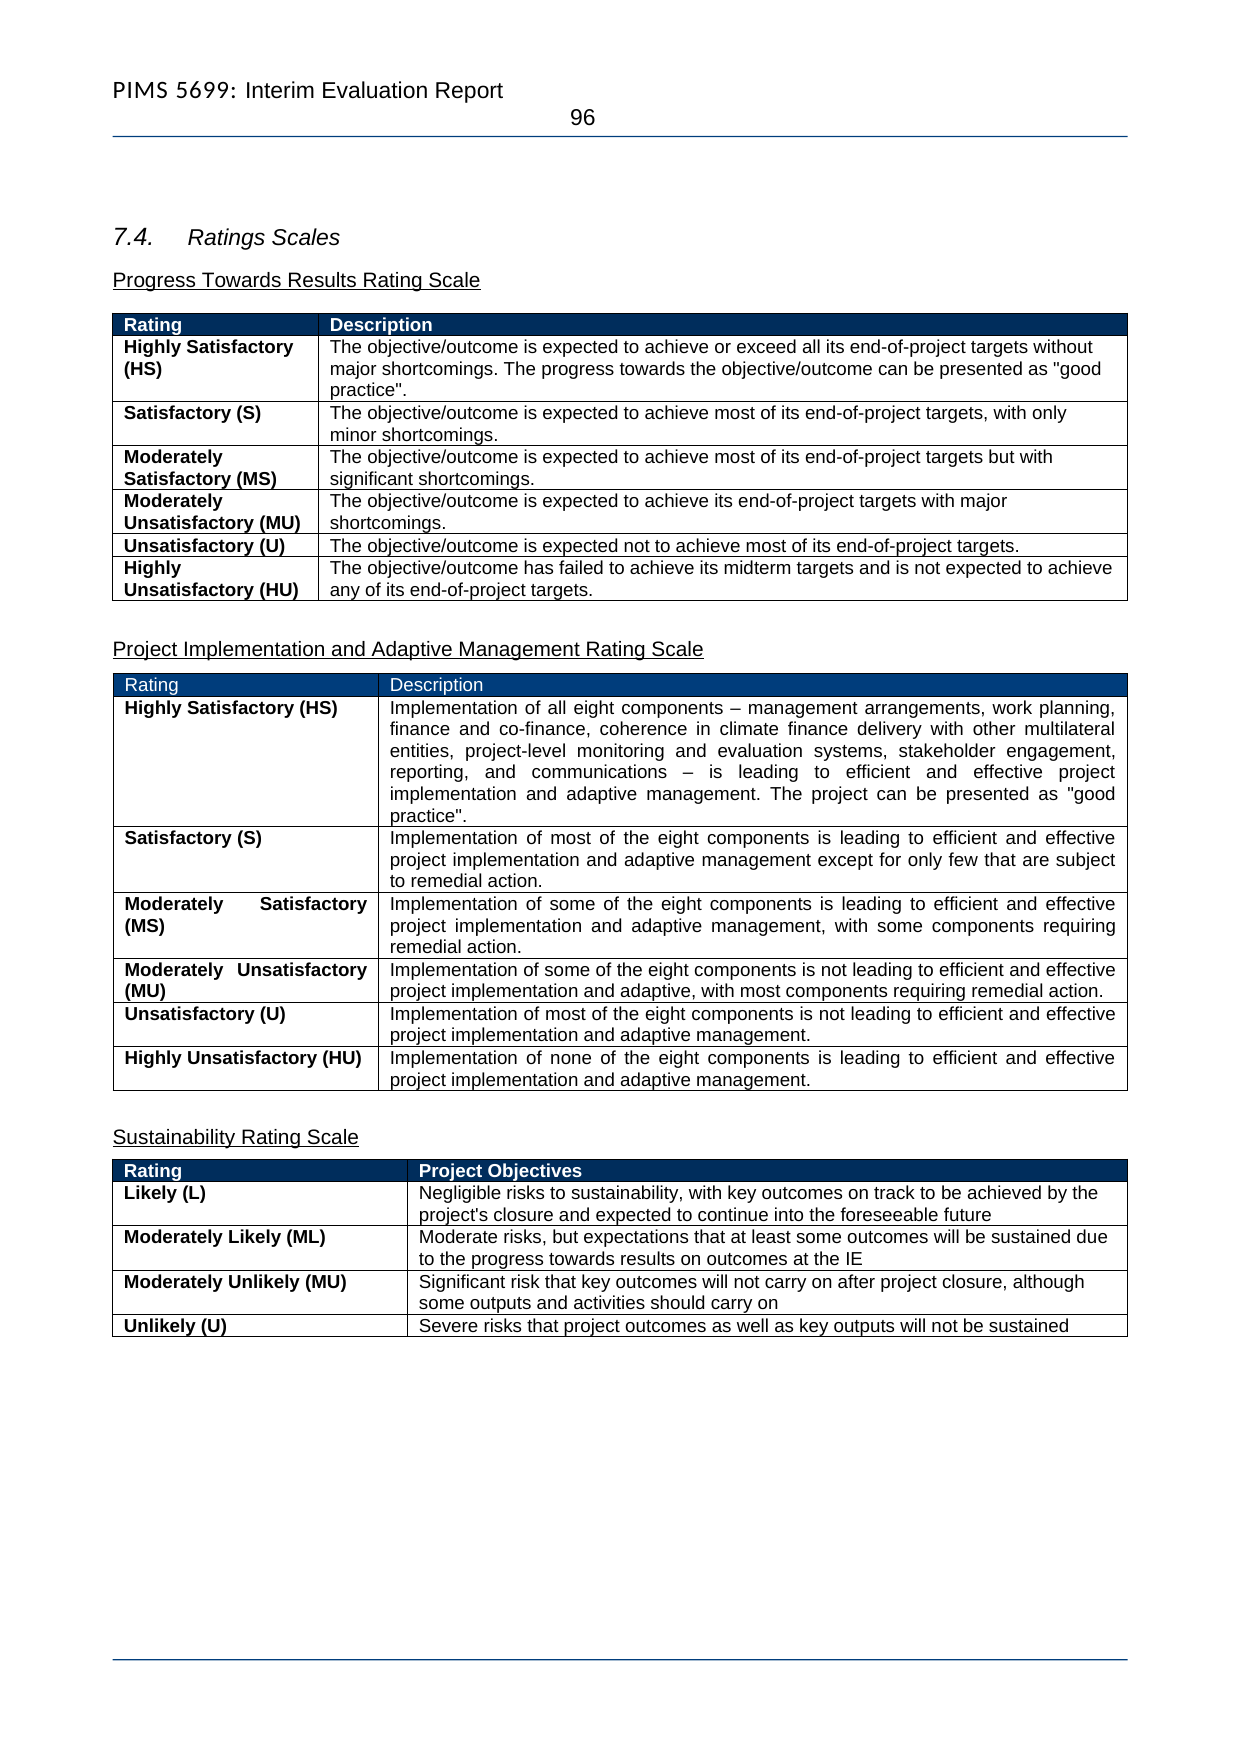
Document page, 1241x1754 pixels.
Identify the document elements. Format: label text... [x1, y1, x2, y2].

table_header Rating [113, 314, 318, 335]
table_header Description [379, 674, 1127, 696]
table_cell Satisfactory (S) [114, 827, 378, 892]
table_cell The objective/outcome is expected to achieve its end-of-project targets with major shortcomings. [319, 490, 1127, 533]
text Progress Towards Results Rating Scale [112, 268, 1128, 292]
table_cell Significant risk that key outcomes will not carry on after project closure, although some outputs and activities should carry on [408, 1271, 1127, 1314]
table_cell Highly Satisfactory (HS) [114, 697, 378, 826]
table_cell Satisfactory (S) [113, 402, 318, 445]
table_cell Implementation of none of the eight components is leading to efficient and effective project implementation and adaptive management. [379, 1047, 1127, 1090]
subtitle Ratings Scales [112, 222, 1128, 251]
table_header Rating [114, 674, 378, 696]
table_header Description [319, 314, 1127, 335]
table_header Project Objectives [408, 1160, 1127, 1181]
table_cell Moderately Unsatisfactory (MU) [113, 490, 318, 533]
table_cell The objective/outcome is expected to achieve or exceed all its end-of-project targets without major shortcomings. The progress towards the objective/outcome can be presented as "good practice". [319, 336, 1127, 401]
table_cell Unsatisfactory (U) [113, 534, 318, 556]
table_cell Moderately Satisfactory (MS) [114, 893, 378, 957]
table_cell Severe risks that project outcomes as well as key outputs will not be sustained [408, 1315, 1127, 1336]
text Project Implementation and Adaptive Management Rating Scale [112, 637, 1128, 661]
table_cell Moderately Unlikely (MU) [113, 1271, 407, 1314]
table_cell The objective/outcome is expected to achieve most of its end-of-project targets but with significant shortcomings. [319, 446, 1127, 489]
table_cell Unsatisfactory (U) [114, 1003, 378, 1046]
table_cell Highly Satisfactory (HS) [113, 336, 318, 401]
text Sustainability Rating Scale [112, 1125, 1128, 1149]
table_cell Highly Unsatisfactory (HU) [113, 557, 318, 600]
table_cell Implementation of all eight components – management arrangements, work planning, finance and co-finance, coherence in climate finance delivery with other multilateral entities, project-level monitoring and evaluation systems, stakeholder engagement, reporting, and communications – is leading to efficient and effective project implementation and adaptive management. The project can be presented as "good practice". [379, 697, 1127, 826]
table_header Rating [113, 1160, 407, 1181]
table_cell Unlikely (U) [113, 1315, 407, 1336]
table_cell Implementation of some of the eight components is leading to efficient and effective project implementation and adaptive management, with some components requiring remedial action. [379, 893, 1127, 957]
table_cell Moderately Unsatisfactory (MU) [114, 959, 378, 1002]
table_cell Implementation of most of the eight components is not leading to efficient and effective project implementation and adaptive management. [379, 1003, 1127, 1046]
table_cell Highly Unsatisfactory (HU) [114, 1047, 378, 1090]
table_cell Negligible risks to sustainability, with key outcomes on track to be achieved by the project's closure and expected to continue into the foreseeable future [408, 1182, 1127, 1225]
table_cell Moderately Likely (ML) [113, 1226, 407, 1269]
table_cell Likely (L) [113, 1182, 407, 1225]
table_cell The objective/outcome is expected to achieve most of its end-of-project targets, with only minor shortcomings. [319, 402, 1127, 445]
table_cell Moderate risks, but expectations that at least some outcomes will be sustained due to the progress towards results on outcomes at the IE [408, 1226, 1127, 1269]
table_cell Moderately Satisfactory (MS) [113, 446, 318, 489]
table_cell Implementation of most of the eight components is leading to efficient and effective project implementation and adaptive management except for only few that are subject to remedial action. [379, 827, 1127, 892]
table_cell Implementation of some of the eight components is not leading to efficient and effective project implementation and adaptive, with most components requiring remedial action. [379, 959, 1127, 1002]
table_cell The objective/outcome is expected not to achieve most of its end-of-project targets. [319, 534, 1127, 556]
table_cell The objective/outcome has failed to achieve its midterm targets and is not expected to achieve any of its end-of-project targets. [319, 557, 1127, 600]
